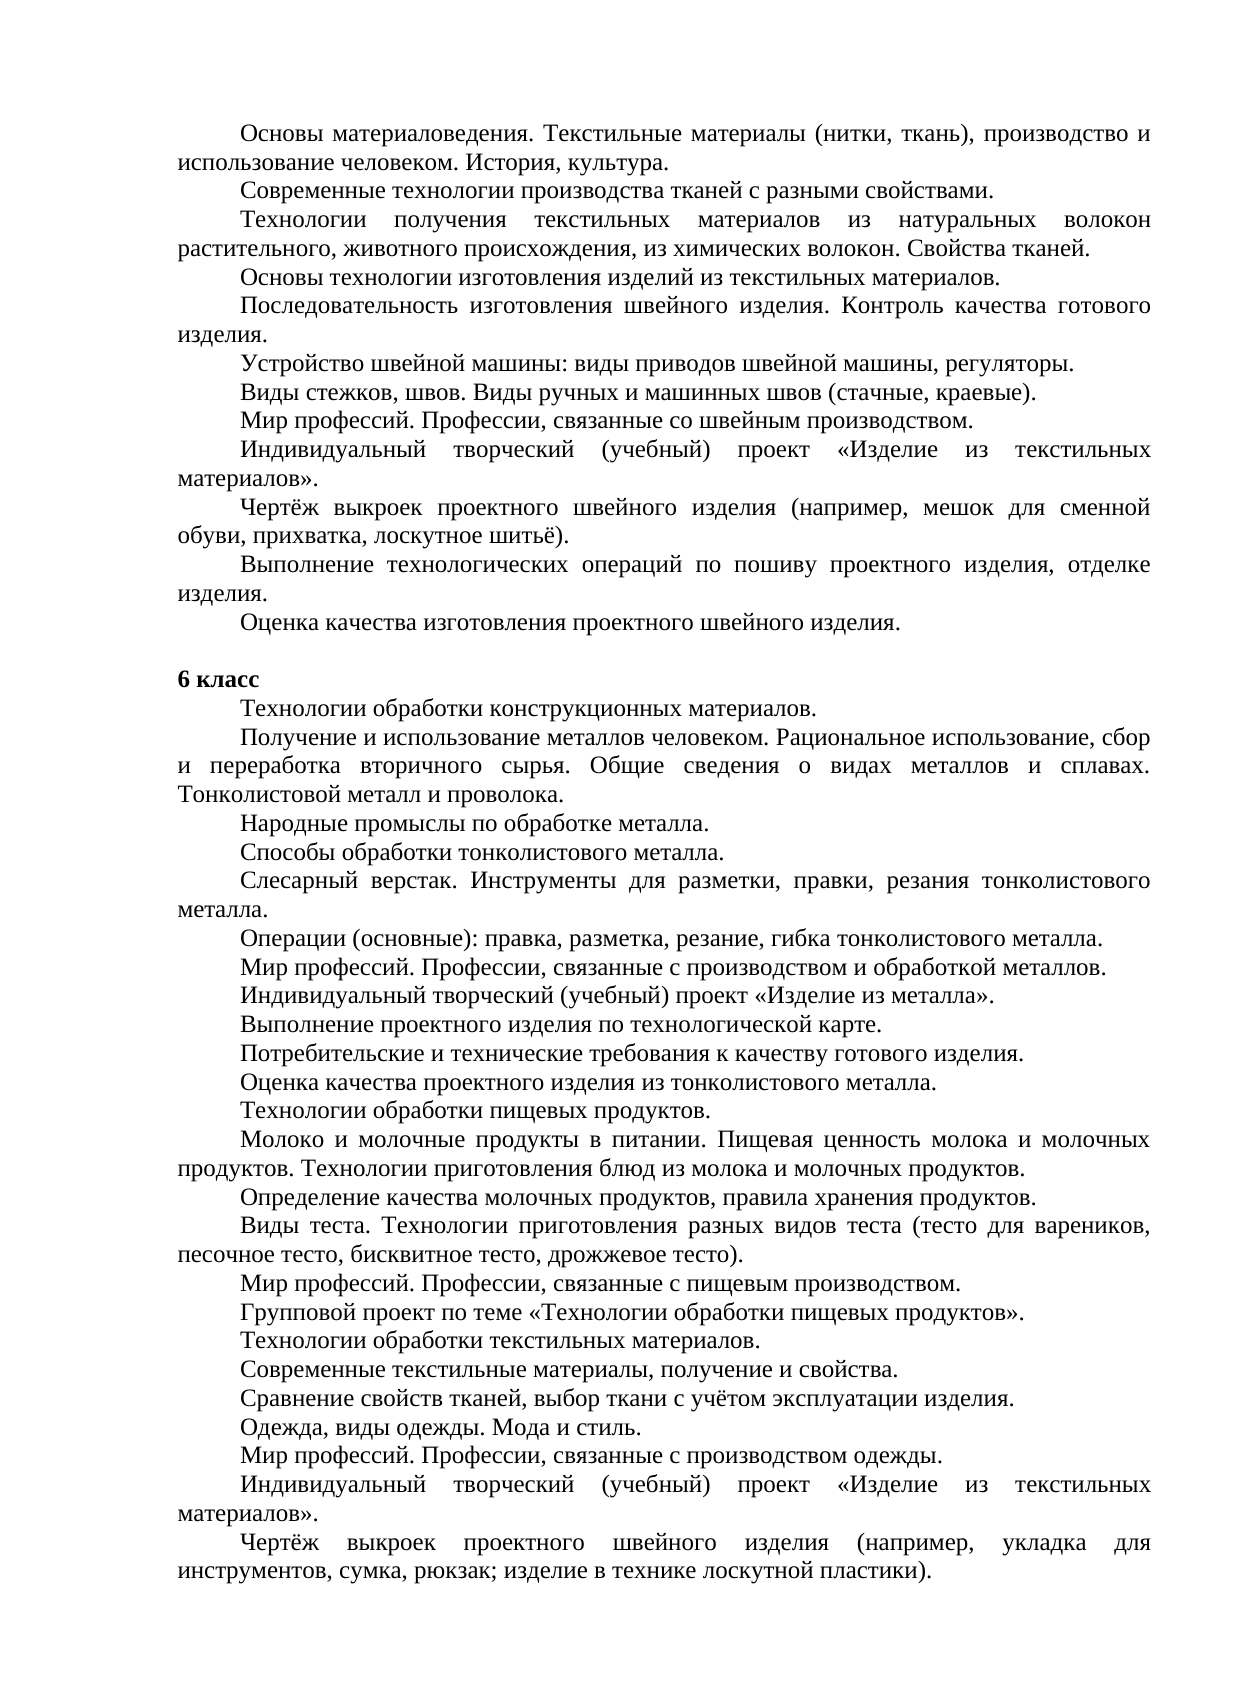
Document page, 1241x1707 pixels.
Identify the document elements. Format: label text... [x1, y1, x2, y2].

text Операции (основные): правка, разметка, резание, гибка тонколистового металла. [177, 923, 1152, 952]
text Чертёж выкроек проектного швейного изделия (например, мешок для сменной обуви, прихватка, лоскутное шитьё). [177, 492, 1152, 549]
text Индивидуальный творческий (учебный) проект «Изделие из текстильных материалов». [177, 434, 1152, 492]
text 6 класс [177, 664, 1152, 693]
text Основы технологии изготовления изделий из текстильных материалов. [177, 262, 1152, 291]
text Слесарный верстак. Инструменты для разметки, правки, резания тонколистового металла. [177, 866, 1152, 923]
text Одежда, виды одежды. Мода и стиль. [177, 1412, 1152, 1441]
text Современные текстильные материалы, получение и свойства. [177, 1354, 1152, 1383]
text Устройство швейной машины: виды приводов швейной машины, регуляторы. [177, 348, 1152, 377]
text Определение качества молочных продуктов, правила хранения продуктов. [177, 1182, 1152, 1211]
text Сравнение свойств тканей, выбор ткани с учётом эксплуатации изделия. [177, 1383, 1152, 1412]
text Мир профессий. Профессии, связанные с пищевым производством. [177, 1268, 1152, 1297]
text Технологии обработки пищевых продуктов. [177, 1096, 1152, 1124]
text Способы обработки тонколистового металла. [177, 837, 1152, 866]
text Индивидуальный творческий (учебный) проект «Изделие из металла». [177, 981, 1152, 1009]
text Потребительские и технические требования к качеству готового изделия. [177, 1038, 1152, 1067]
text Виды стежков, швов. Виды ручных и машинных швов (стачные, краевые). [177, 377, 1152, 406]
text Выполнение проектного изделия по технологической карте. [177, 1009, 1152, 1038]
text Технологии обработки текстильных материалов. [177, 1326, 1152, 1354]
text Народные промыслы по обработке металла. [177, 808, 1152, 837]
text Индивидуальный творческий (учебный) проект «Изделие из текстильных материалов». [177, 1469, 1152, 1527]
text Выполнение технологических операций по пошиву проектного изделия, отделке изделия. [177, 549, 1152, 607]
text Последовательность изготовления швейного изделия. Контроль качества готового изделия. [177, 291, 1152, 348]
text Мир профессий. Профессии, связанные со швейным производством. [177, 406, 1152, 434]
text Мир профессий. Профессии, связанные с производством и обработкой металлов. [177, 952, 1152, 981]
text Основы материаловедения. Текстильные материалы (нитки, ткань), производство и использование человеком. История, культура. [177, 118, 1152, 176]
text Мир профессий. Профессии, связанные с производством одежды. [177, 1441, 1152, 1469]
text Оценка качества проектного изделия из тонколистового металла. [177, 1067, 1152, 1096]
text Современные технологии производства тканей с разными свойствами. [177, 176, 1152, 204]
text Виды теста. Технологии приготовления разных видов теста (тесто для вареников, песочное тесто, бисквитное тесто, дрожжевое тесто). [177, 1211, 1152, 1268]
text Групповой проект по теме «Технологии обработки пищевых продуктов». [177, 1297, 1152, 1326]
text Технологии получения текстильных материалов из натуральных волокон растительного, животного происхождения, из химических волокон. Свойства тканей. [177, 204, 1152, 262]
text Чертёж выкроек проектного швейного изделия (например, укладка для инструментов, сумка, рюкзак; изделие в технике лоскутной пластики). [177, 1527, 1152, 1584]
text Технологии обработки конструкционных материалов. [177, 693, 1152, 722]
text Получение и использование металлов человеком. Рациональное использование, сбор и переработка вторичного сырья. Общие сведения о видах металлов и сплавах. Тонколистовой металл и проволока. [177, 722, 1152, 808]
text Молоко и молочные продукты в питании. Пищевая ценность молока и молочных продуктов. Технологии приготовления блюд из молока и молочных продуктов. [177, 1124, 1152, 1182]
text Оценка качества изготовления проектного швейного изделия. [177, 607, 1152, 636]
